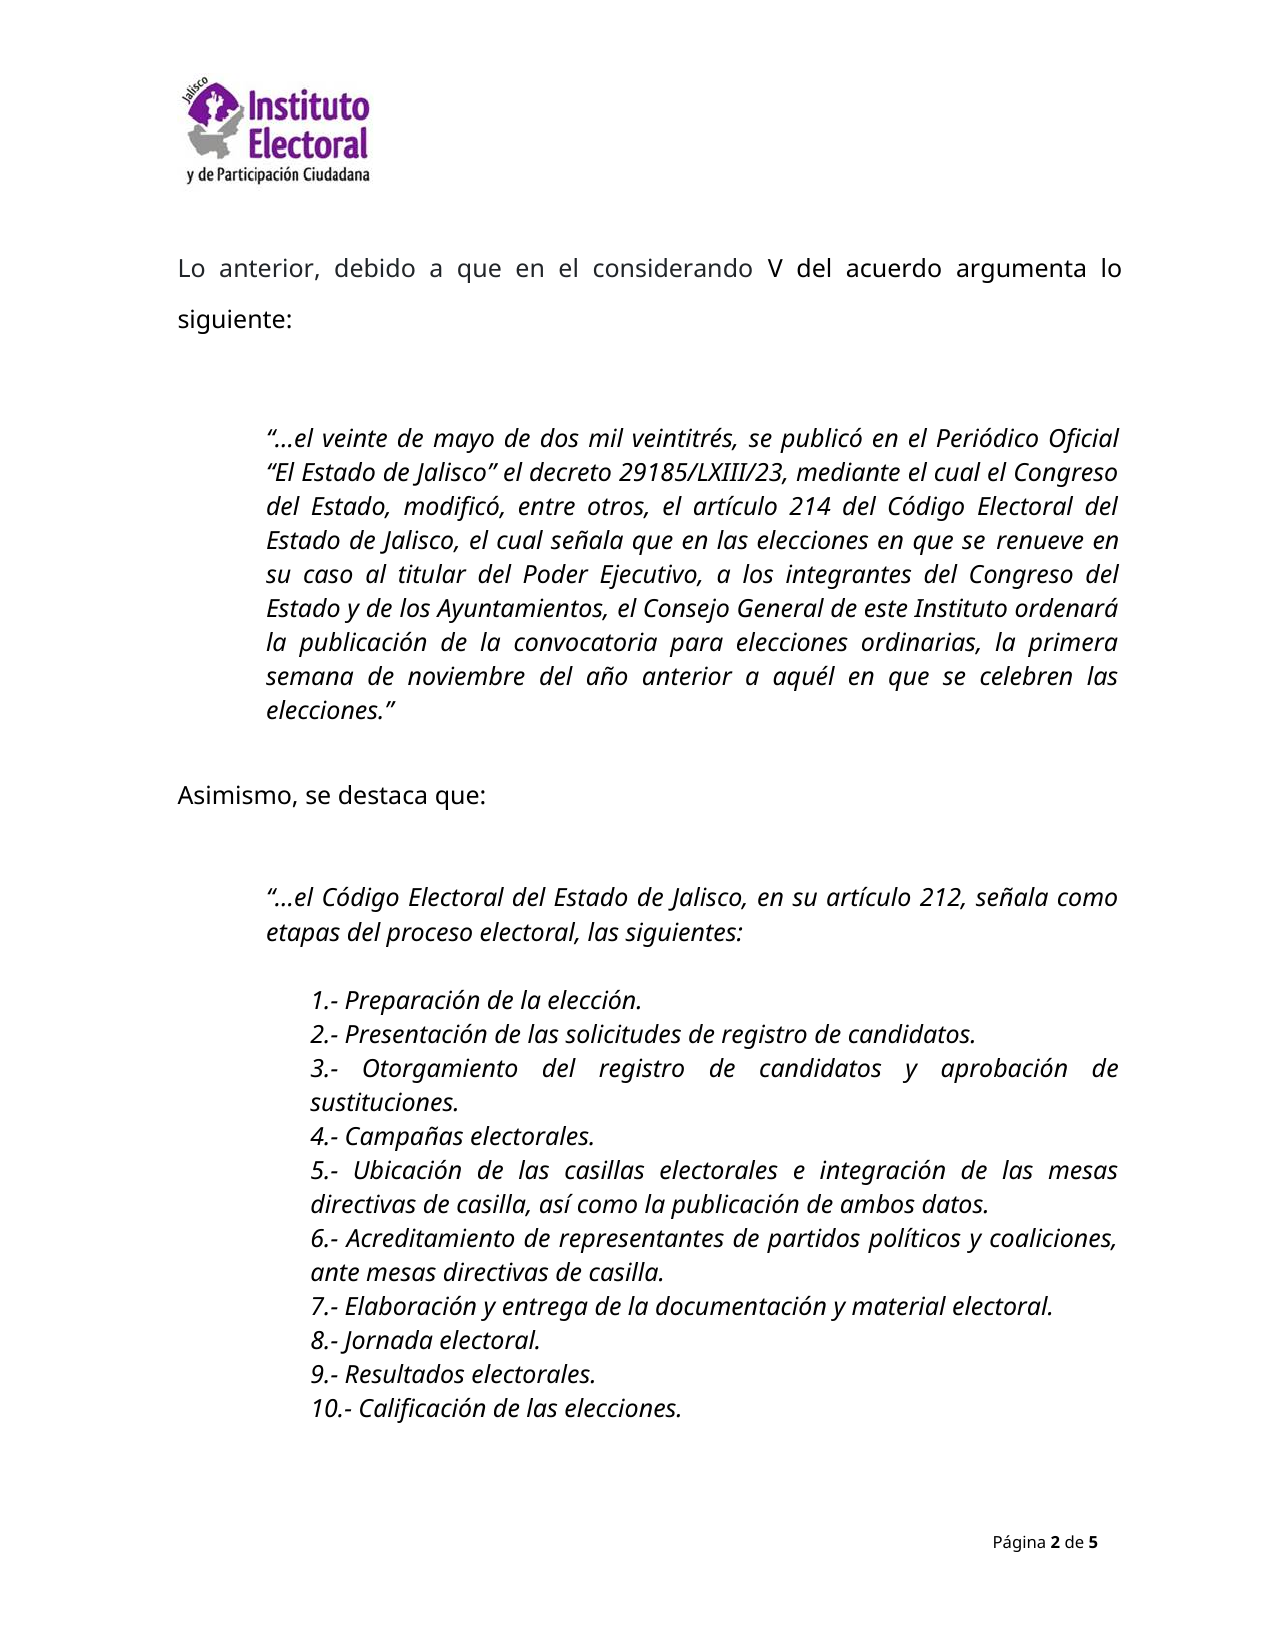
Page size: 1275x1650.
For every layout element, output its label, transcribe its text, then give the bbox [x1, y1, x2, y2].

text 10.- Calificación de las elecciones. [310, 1391, 1122, 1425]
text 5.- Ubicación de las casillas electorales e integración de las mesas directivas de casilla, así como la publicación de ambos datos. [310, 1153, 1122, 1221]
picture [177, 73, 374, 195]
text 6.- Acreditamiento de representantes de partidos políticos y coaliciones, ante mesas directivas de casilla. [310, 1221, 1122, 1289]
text 7.- Elaboración y entrega de la documentación y material electoral. [310, 1289, 1122, 1323]
text 3.- Otorgamiento del registro de candidatos y aprobación de sustituciones. [310, 1050, 1122, 1118]
text 4.- Campañas electorales. [310, 1118, 1122, 1153]
text Lo anterior, debido a que en el considerando V del acuerdo argumenta lo siguiente: [177, 250, 1122, 335]
text 2.- Presentación de las solicitudes de registro de candidatos. [310, 1016, 1122, 1050]
text Asimismo, se destaca que: [177, 778, 1122, 812]
text 9.- Resultados electorales. [310, 1357, 1122, 1391]
text 8.- Jornada electoral. [310, 1323, 1122, 1357]
text “…el Código Electoral del Estado de Jalisco, en su artículo 212, señala como etapas del proceso electoral, las siguientes: [266, 880, 1122, 948]
text “…el veinte de mayo de dos mil veintitrés, se publicó en el Periódico Oficial “El Estado de Jalisco” el decreto 29185/LXIII/23, mediante el cual el Congreso del Estado, modificó, entre otros, el artículo 214 del Código Electoral del Estado de Jalisco, el cual señala que en las elecciones en que se renueve en su caso al titular del Poder Ejecutivo, a los integrantes del Congreso del Estado y de los Ayuntamientos, el Consejo General de este Instituto ordenará la publicación de la convocatoria para elecciones ordinarias, la primera semana de noviembre del año anterior a aquél en que se celebren las elecciones.” [266, 420, 1122, 727]
text 1.- Preparación de la elección. [310, 982, 1122, 1016]
